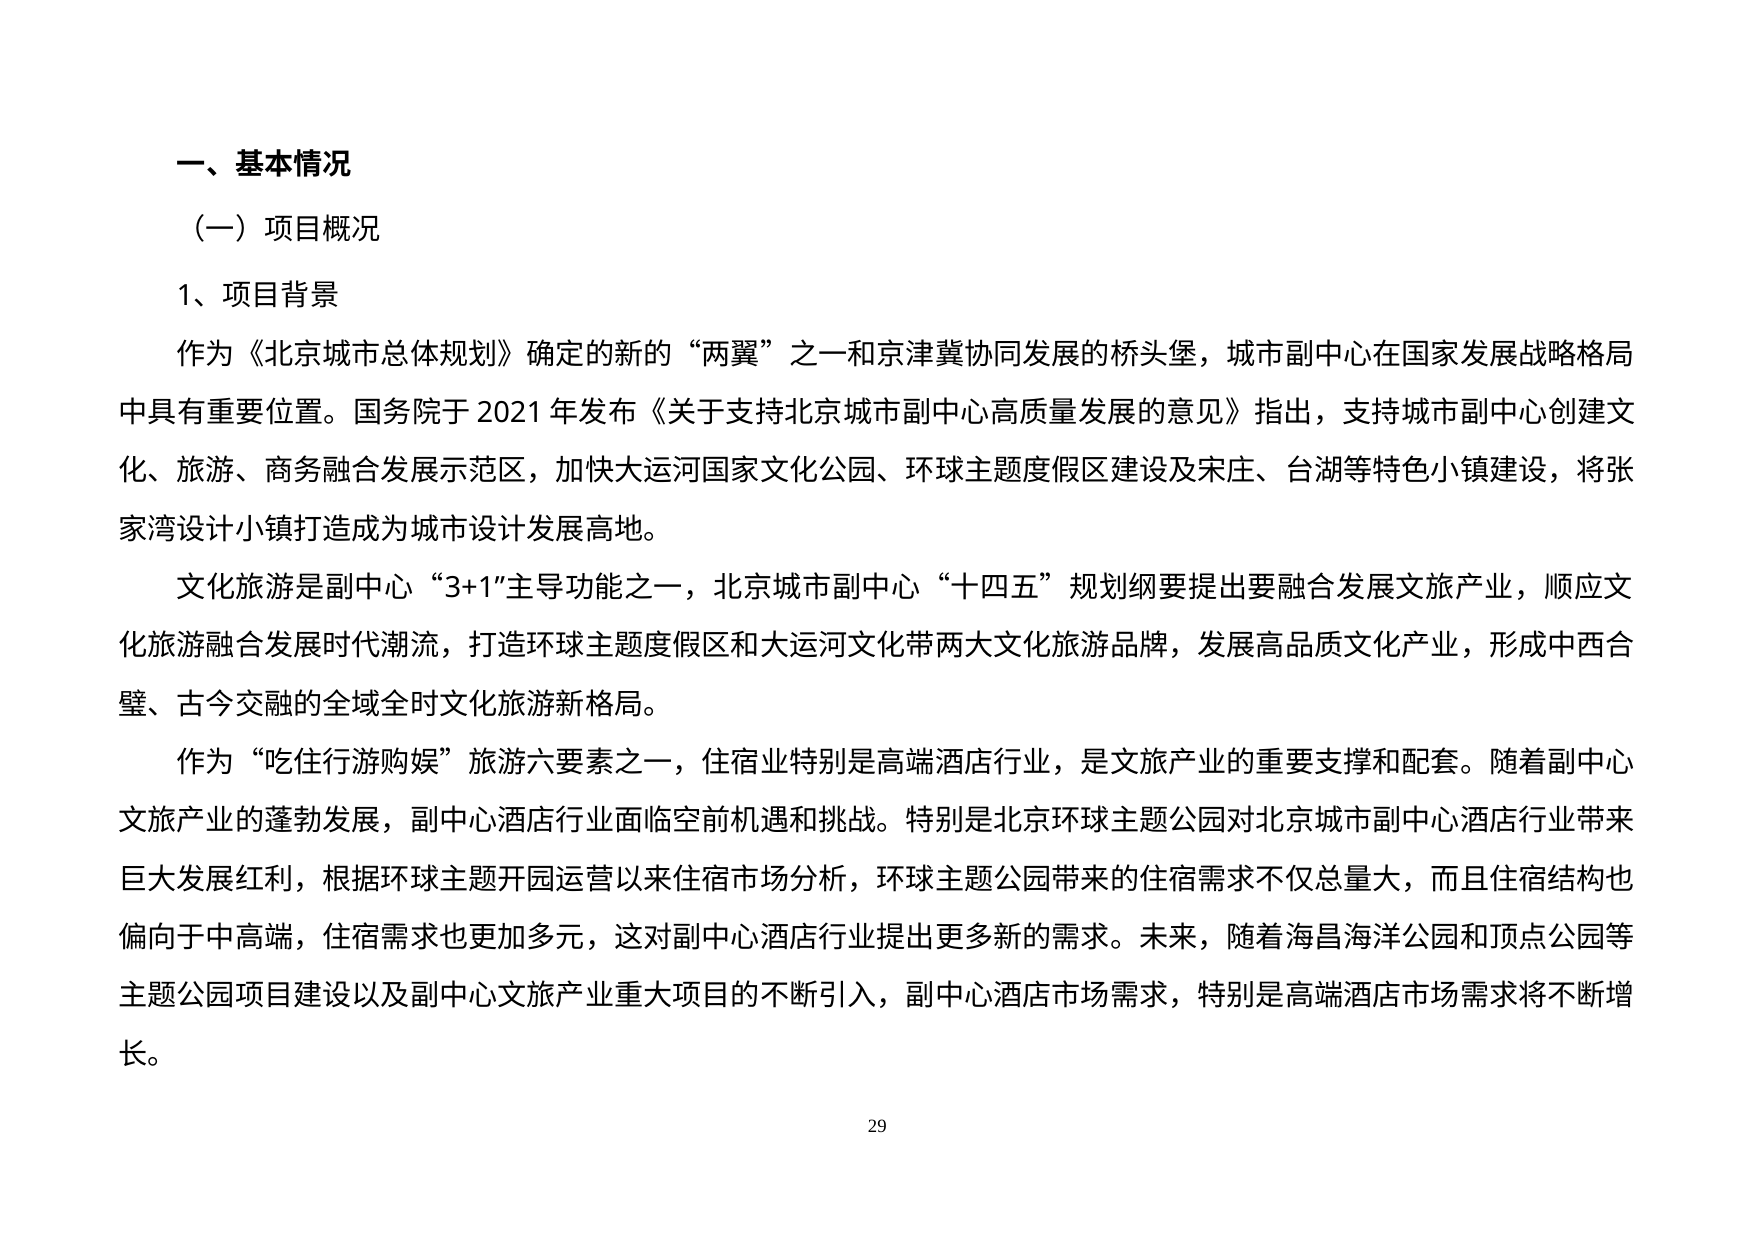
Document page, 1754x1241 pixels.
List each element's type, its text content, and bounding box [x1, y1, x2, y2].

text 作为《北京城市总体规划》确定的新的“两翼”之一和京津冀协同发展的桥头堡，城市副中心在国家发展战略格局中具有重要位置。国务院于2021年发布《关于支持北京城市副中心高质量发展的意见》指出，支持城市副中心创建文化、旅游、商务融合发展示范区，加快大运河国家文化公园、环球主题度假区建设及宋庄、台湖等特色小镇建设，将张家湾设计小镇打造成为城市设计发展高地。 [118, 317, 1636, 551]
text 文化旅游是副中心“3+1”主导功能之一，北京城市副中心“十四五”规划纲要提出要融合发展文旅产业，顺应文化旅游融合发展时代潮流，打造环球主题度假区和大运河文化带两大文化旅游品牌，发展高品质文化产业，形成中西合璧、古今交融的全域全时文化旅游新格局。 [118, 551, 1636, 726]
text 作为“吃住行游购娱”旅游六要素之一，住宿业特别是高端酒店行业，是文旅产业的重要支撑和配套。随着副中心文旅产业的蓬勃发展，副中心酒店行业面临空前机遇和挑战。特别是北京环球主题公园对北京城市副中心酒店行业带来巨大发展红利，根据环球主题开园运营以来住宿市场分析，环球主题公园带来的住宿需求不仅总量大，而且住宿结构也偏向于中高端，住宿需求也更加多元，这对副中心酒店行业提出更多新的需求。未来，随着海昌海洋公园和顶点公园等主题公园项目建设以及副中心文旅产业重大项目的不断引入，副中心酒店市场需求，特别是高端酒店市场需求将不断增长。 [118, 726, 1636, 1076]
text 1、项目背景 [118, 259, 1636, 317]
text （一）项目概况 [118, 194, 1636, 259]
text 一、基本情况 [118, 129, 1636, 194]
